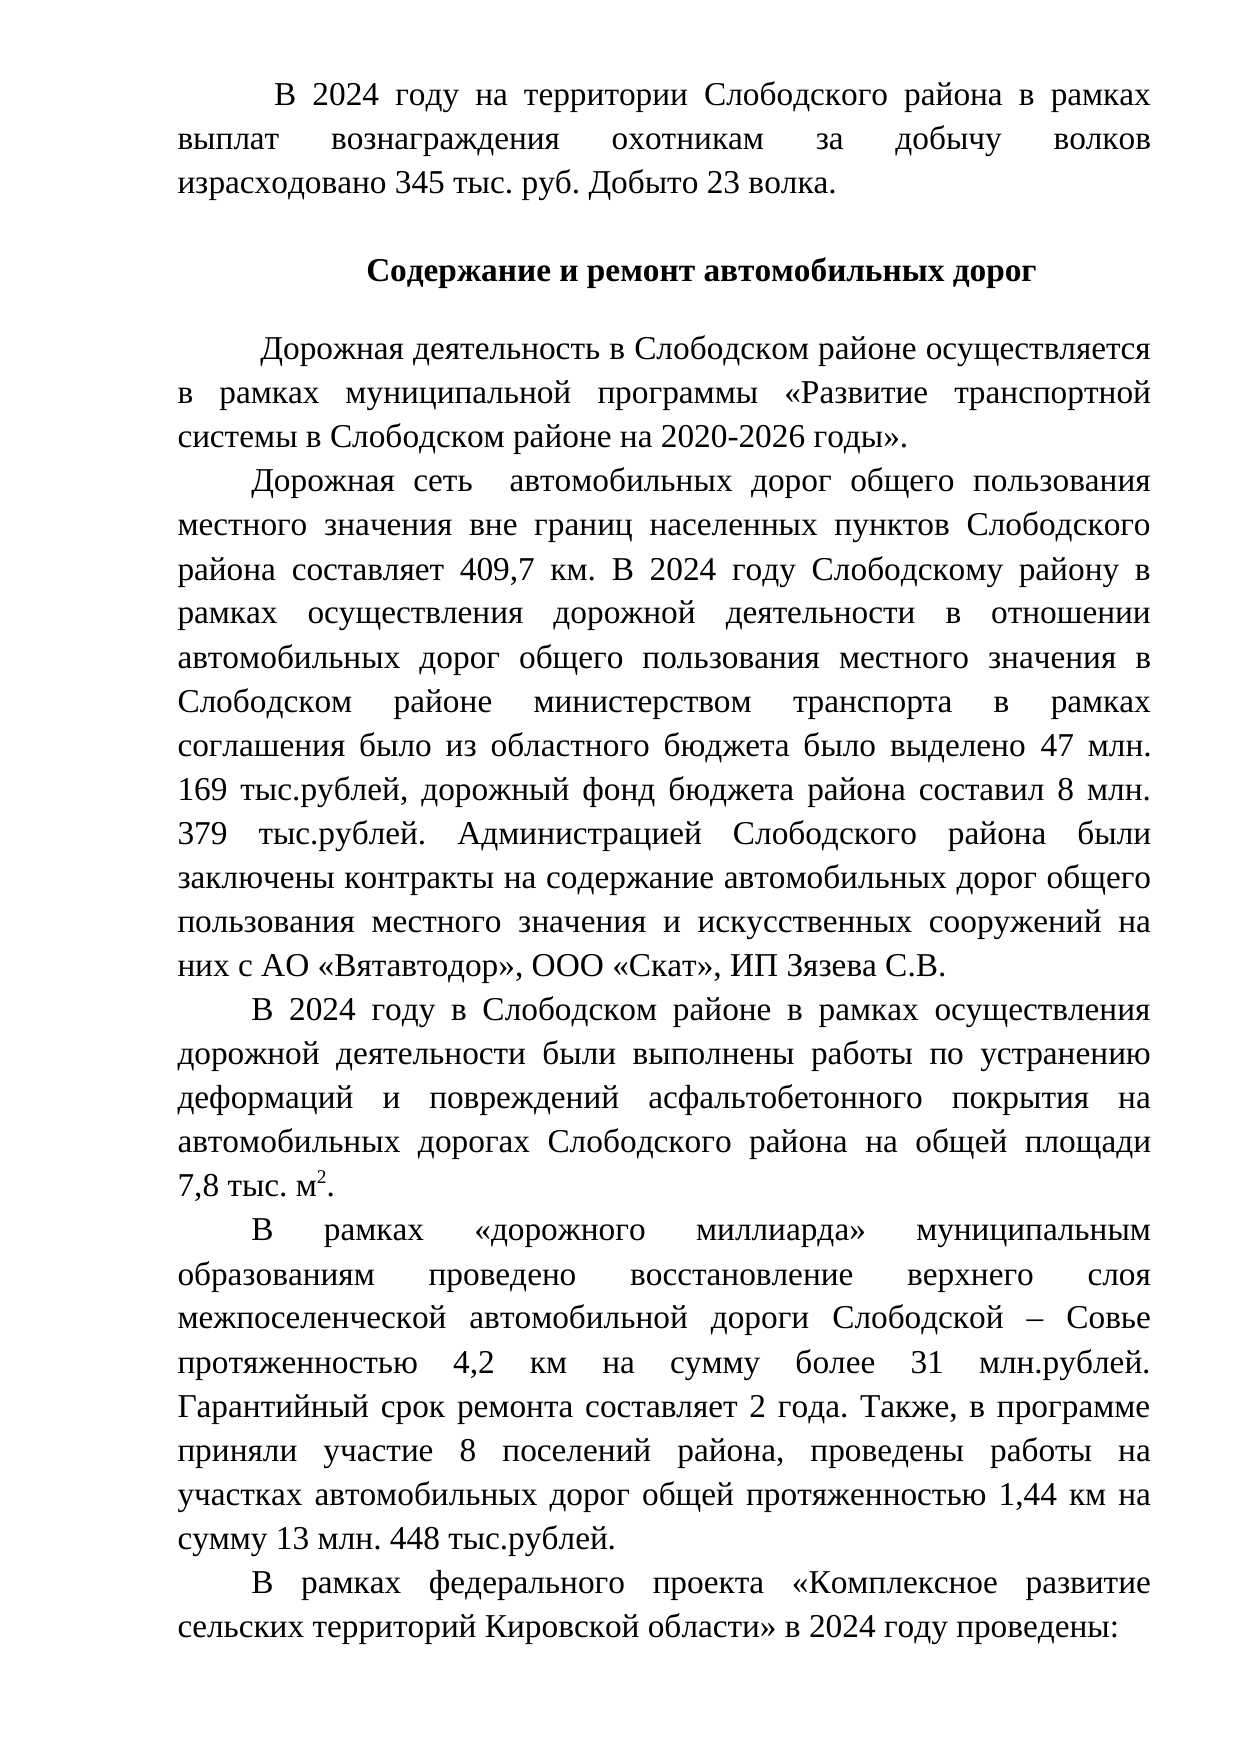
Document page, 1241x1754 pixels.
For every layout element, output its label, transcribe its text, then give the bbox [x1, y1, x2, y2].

text В рамках федерального проекта «Комплексное развитие сельских территорий Кировской области» в 2024 году проведены: [177, 1562, 1152, 1644]
text В 2024 году в Слободском районе в рамках осуществления дорожной деятельности были выполнены работы по устранению деформаций и повреждений асфальтобетонного покрытия на автомобильных дорогах Слободского района на общей площади 7,8 тыс. м2. [177, 989, 1152, 1204]
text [177, 74, 1152, 200]
text Дорожная сеть автомобильных дорог общего пользования местного значения вне границ населенных пунктов Слободского района составляет 409,7 км. В 2024 году Слободскому району в рамках осуществления дорожной деятельности в отношении автомобильных дорог общего пользования местного значения в Слободском районе министерством транспорта в рамках соглашения было из областного бюджета было выделено 47 млн. 169 тыс.рублей, дорожный фонд бюджета района составил 8 млн. 379 тыс.рублей. Администрацией Слободского района были заключены контракты на содержание автомобильных дорог общего пользования местного значения и искусственных сооружений на них с АО «Вятавтодор», ООО «Скат», ИП Зязева С.В. [177, 461, 1152, 984]
text Содержание и ремонт автомобильных дорог [177, 250, 1152, 288]
text Дорожная деятельность в Слободском районе осуществляется в рамках муниципальной программы «Развитие транспортной системы в Слободском районе на 2020-2026 годы». [177, 328, 1152, 455]
text В рамках «дорожного миллиарда» муниципальным образованиям проведено восстановление верхнего слоя межпоселенческой автомобильной дороги Слободской – Совье протяженностью 4,2 км на сумму более 31 млн.рублей. Гарантийный срок ремонта составляет 2 года. Также, в программе приняли участие 8 поселений района, проведены работы на участках автомобильных дорог общей протяженностью 1,44 км на сумму 13 млн. 448 тыс.рублей. [177, 1210, 1152, 1556]
